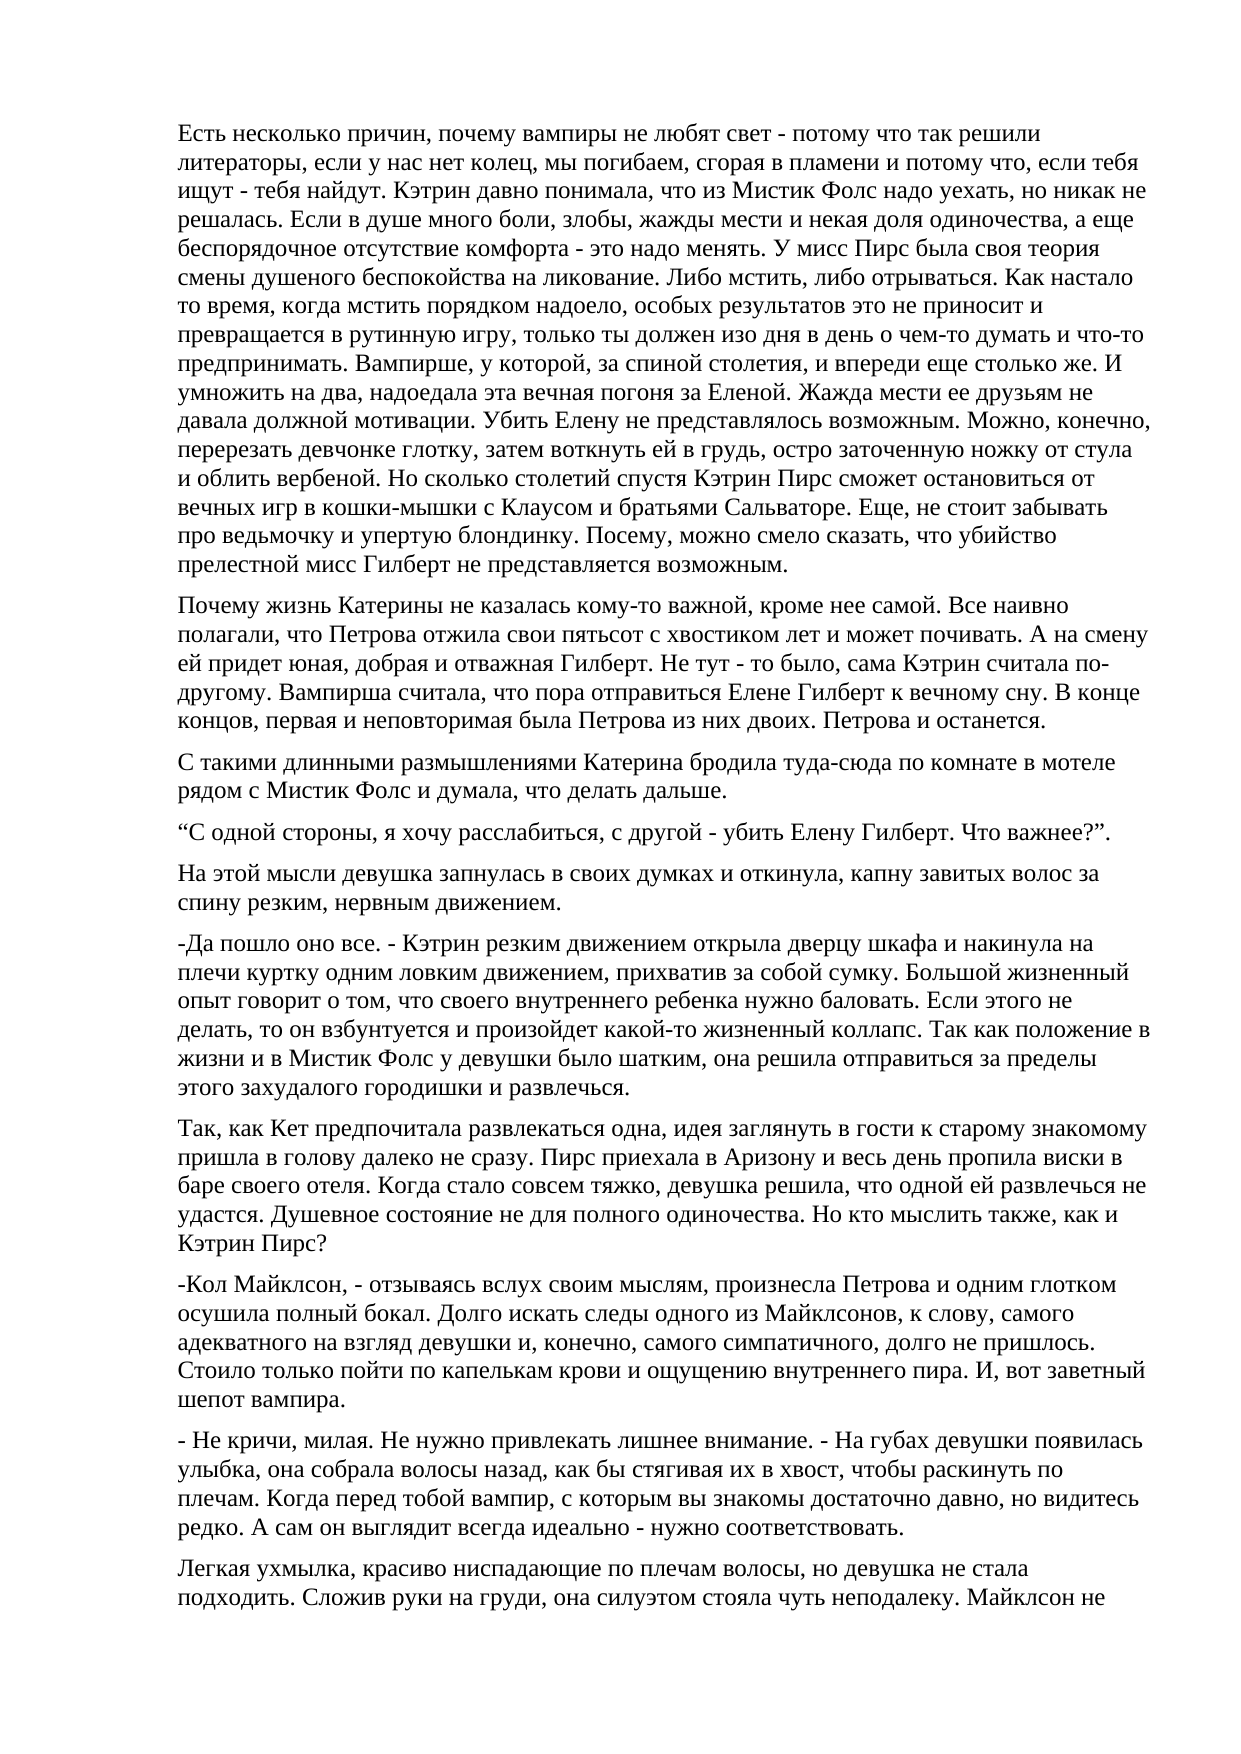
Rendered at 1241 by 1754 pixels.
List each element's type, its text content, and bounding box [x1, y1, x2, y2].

text С такими длинными размышлениями Катерина бродила туда-сюда по комнате в мотеле рядом с Мистик Фолс и думала, что делать дальше. [177, 747, 1152, 804]
text Так, как Кет предпочитала развлекаться одна, идея заглянуть в гости к старому знакомому пришла в голову далеко не сразу. Пирс приехала в Аризону и весь день пропила виски в баре своего отеля. Когда стало совсем тяжко, девушка решила, что одной ей развлечься не удастся. Душевное состояние не для полного одиночества. Но кто мыслить также, как и Кэтрин Пирс? [177, 1113, 1152, 1257]
text -Да пошло оно все. - Кэтрин резким движением открыла дверцу шкафа и накинула на плечи куртку одним ловким движением, прихватив за собой сумку. Большой жизненный опыт говорит о том, что своего внутреннего ребенка нужно баловать. Если этого не делать, то он взбунтуется и произойдет какой-то жизненный коллапс. Так как положение в жизни и в Мистик Фолс у девушки было шатким, она решила отправиться за пределы этого захудалого городишки и развлечься. [177, 928, 1152, 1101]
text На этой мысли девушка запнулась в своих думках и откинула, капну завитых волос за спину резким, нервным движением. [177, 858, 1152, 916]
text - Не кричи, милая. Не нужно привлекать лишнее внимание. - На губах девушки появилась улыбка, она собрала волосы назад, как бы стягивая их в хвост, чтобы раскинуть по плечам. Когда перед тобой вампир, с которым вы знакомы достаточно давно, но видитесь редко. А сам он выглядит всегда идеально - нужно соответствовать. [177, 1426, 1152, 1541]
text -Кол Майклсон, - отзываясь вслух своим мыслям, произнесла Петрова и одним глотком осушила полный бокал. Долго искать следы одного из Майклсонов, к слову, самого адекватного на взгляд девушки и, конечно, самого симпатичного, долго не пришлось. Стоило только пойти по капелькам крови и ощущению внутреннего пира. И, вот заветный шепот вампира. [177, 1269, 1152, 1413]
text Почему жизнь Катерины не казалась кому-то важной, кроме нее самой. Все наивно полагали, что Петрова отжила свои пятьсот с хвостиком лет и может почивать. А на смену ей придет юная, добрая и отважная Гилберт. Не тут - то было, сама Кэтрин считала по- другому. Вампирша считала, что пора отправиться Елене Гилберт к вечному сну. В конце концов, первая и неповторимая была Петрова из них двоих. Петрова и останется. [177, 591, 1152, 734]
text Есть несколько причин, почему вампиры не любят свет - потому что так решили литераторы, если у нас нет колец, мы погибаем, сгорая в пламени и потому что, если тебя ищут - тебя найдут. Кэтрин давно понимала, что из Мистик Фолс надо уехать, но никак не решалась. Если в душе много боли, злобы, жажды мести и некая доля одиночества, а еще беспорядочное отсутствие комфорта - это надо менять. У мисс Пирс была своя теория смены душеного беспокойства на ликование. Либо мстить, либо отрываться. Как настало то время, когда мстить порядком надоело, особых результатов это не приносит и превращается в рутинную игру, только ты должен изо дня в день о чем-то думать и что-то предпринимать. Вампирше, у которой, за спиной столетия, и впереди еще столько же. И умножить на два, надоедала эта вечная погоня за Еленой. Жажда мести ее друзьям не давала должной мотивации. Убить Елену не представлялось возможным. Можно, конечно, перерезать девчонке глотку, затем воткнуть ей в грудь, остро заточенную ножку от стула и облить вербеной. Но сколько столетий спустя Кэтрин Пирс сможет остановиться от вечных игр в кошки-мышки с Клаусом и братьями Сальваторе. Еще, не стоит забывать про ведьмочку и упертую блондинку. Посему, можно смело сказать, что убийство прелестной мисс Гилберт не представляется возможным. [177, 118, 1152, 578]
text “С одной стороны, я хочу расслабиться, с другой - убить Елену Гилберт. Что важнее?”. [177, 817, 1152, 846]
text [177, 1553, 1152, 1611]
